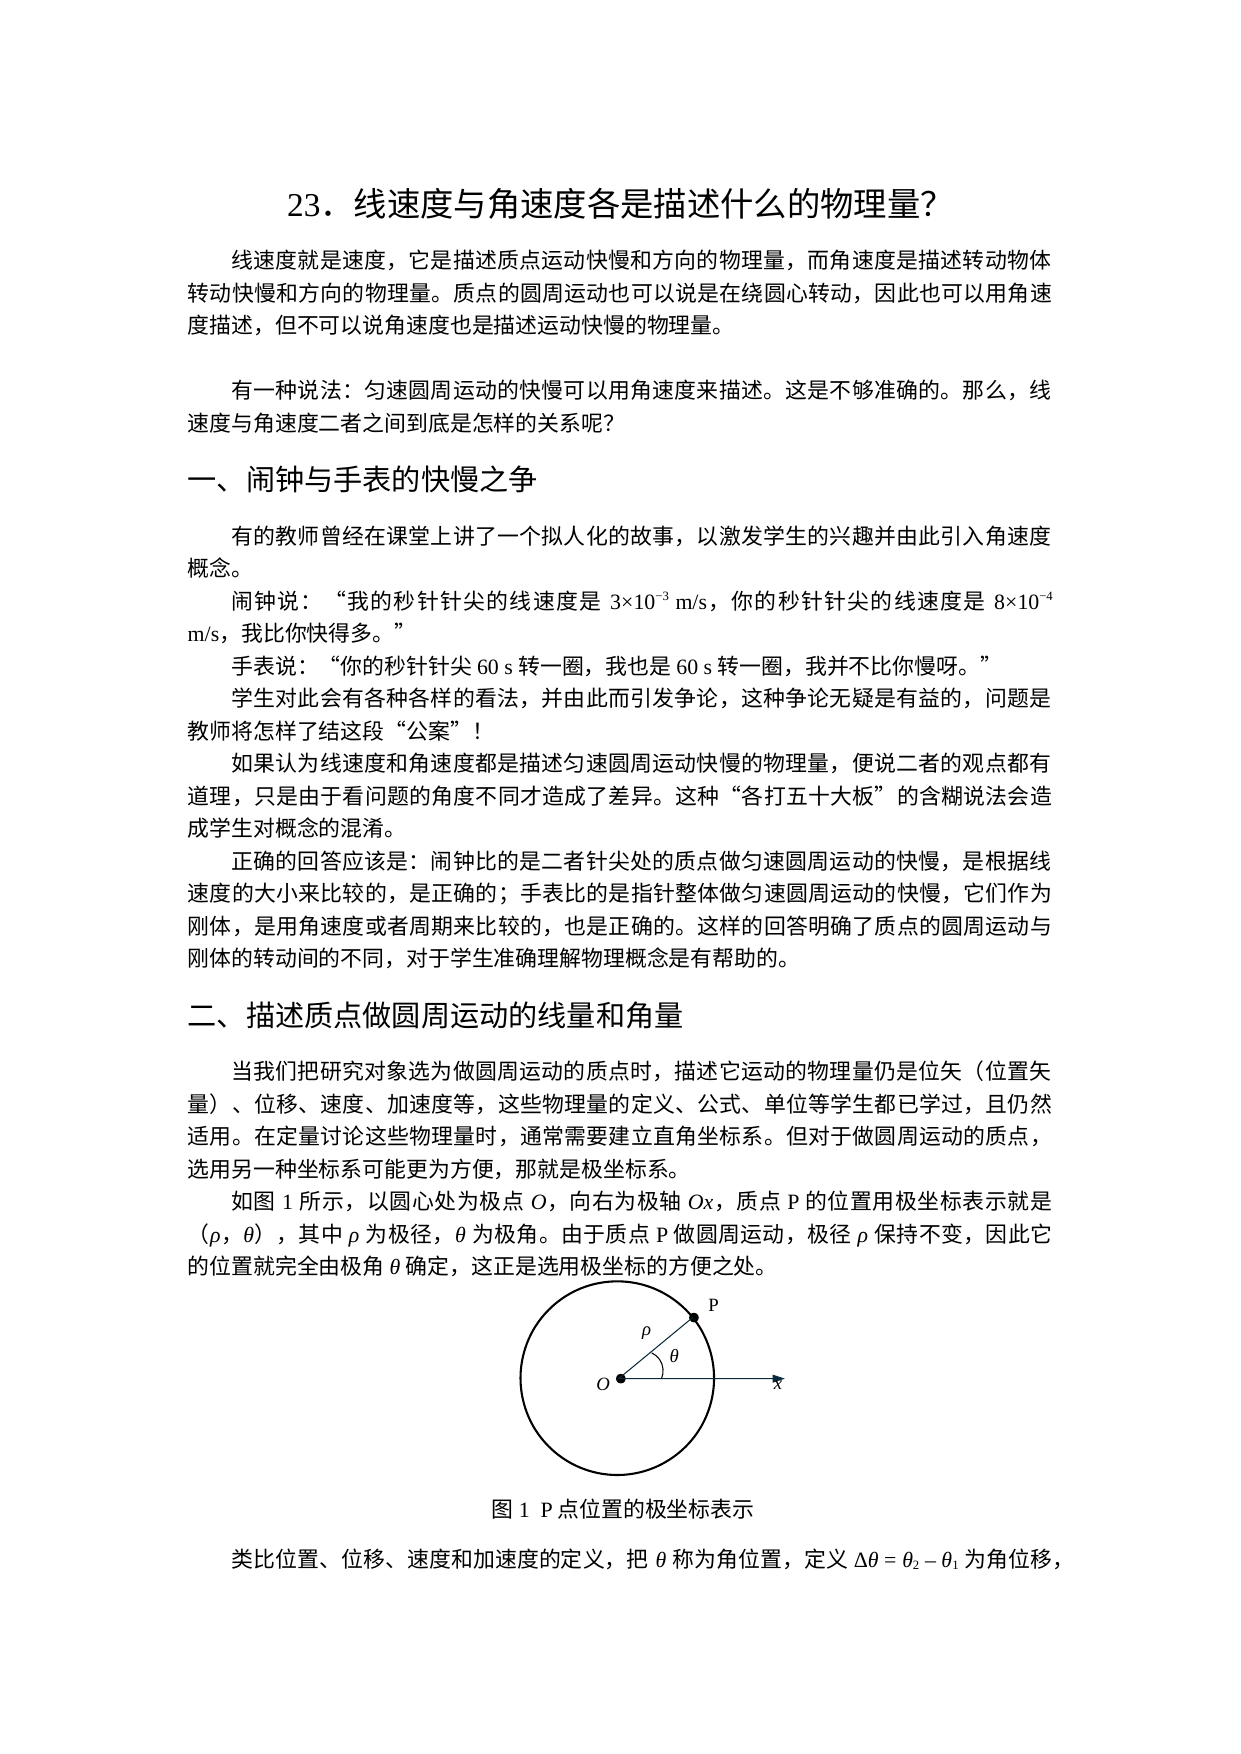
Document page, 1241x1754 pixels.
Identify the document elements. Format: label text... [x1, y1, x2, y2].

text 正确的回答应该是：闹钟比的是二者针尖处的质点做匀速圆周运动的快慢，是根据线速度的大小来比较的，是正确的；手表比的是指针整体做匀速圆周运动的快慢，它们作为刚体，是用角速度或者周期来比较的，也是正确的。这样的回答明确了质点的圆周运动与刚体的转动间的不同，对于学生准确理解物理概念是有帮助的。 [187, 843, 1053, 973]
text 有的教师曾经在课堂上讲了一个拟人化的故事，以激发学生的兴趣并由此引入角速度概念。 [187, 518, 1053, 583]
text 手表说：“你的秒针针尖 60 s 转一圈，我也是 60 s 转一圈，我并不比你慢呀。” [187, 648, 1053, 681]
text 如果认为线速度和角速度都是描述匀速圆周运动快慢的物理量，便说二者的观点都有道理，只是由于看问题的角度不同才造成了差异。这种“各打五十大板”的含糊说法会造成学生对概念的混淆。 [187, 746, 1053, 843]
text 线速度就是速度，它是描述质点运动快慢和方向的物理量，而角速度是描述转动物体转动快慢和方向的物理量。质点的圆周运动也可以说是在绕圆心转动，因此也可以用角速度描述，但不可以说角速度也是描述运动快慢的物理量。 [187, 243, 1053, 340]
text 当我们把研究对象选为做圆周运动的质点时，描述它运动的物理量仍是位矢（位置矢量）、位移、速度、加速度等，这些物理量的定义、公式、单位等学生都已学过，且仍然适用。在定量讨论这些物理量时，通常需要建立直角坐标系。但对于做圆周运动的质点，选用另一种坐标系可能更为方便，那就是极坐标系。 [187, 1054, 1053, 1184]
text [187, 1541, 1053, 1574]
text 如图 1 所示，以圆心处为极点 O，向右为极轴 Ox，质点 P 的位置用极坐标表示就是（ρ，θ），其中 ρ 为极径，θ 为极角。由于质点 P 做圆周运动，极径 ρ 保持不变，因此它的位置就完全由极角 θ 确定，这正是选用极坐标的方便之处。 [187, 1184, 1053, 1281]
text 有一种说法：匀速圆周运动的快慢可以用角速度来描述。这是不够准确的。那么，线速度与角速度二者之间到底是怎样的关系呢？ [187, 373, 1053, 438]
subtitle 23．线速度与角速度各是描述什么的物理量？ [187, 170, 1053, 235]
subtitle 一、闹钟与手表的快慢之争 [187, 445, 1053, 510]
text 学生对此会有各种各样的看法，并由此而引发争论，这种争论无疑是有益的，问题是教师将怎样了结这段“公案”！ [187, 681, 1053, 746]
text 闹钟说：“我的秒针针尖的线速度是 3×10−3 m/s，你的秒针针尖的线速度是 8×10−4 m/s，我比你快得多。” [187, 583, 1053, 648]
subtitle 二、描述质点做圆周运动的线量和角量 [187, 981, 1053, 1046]
